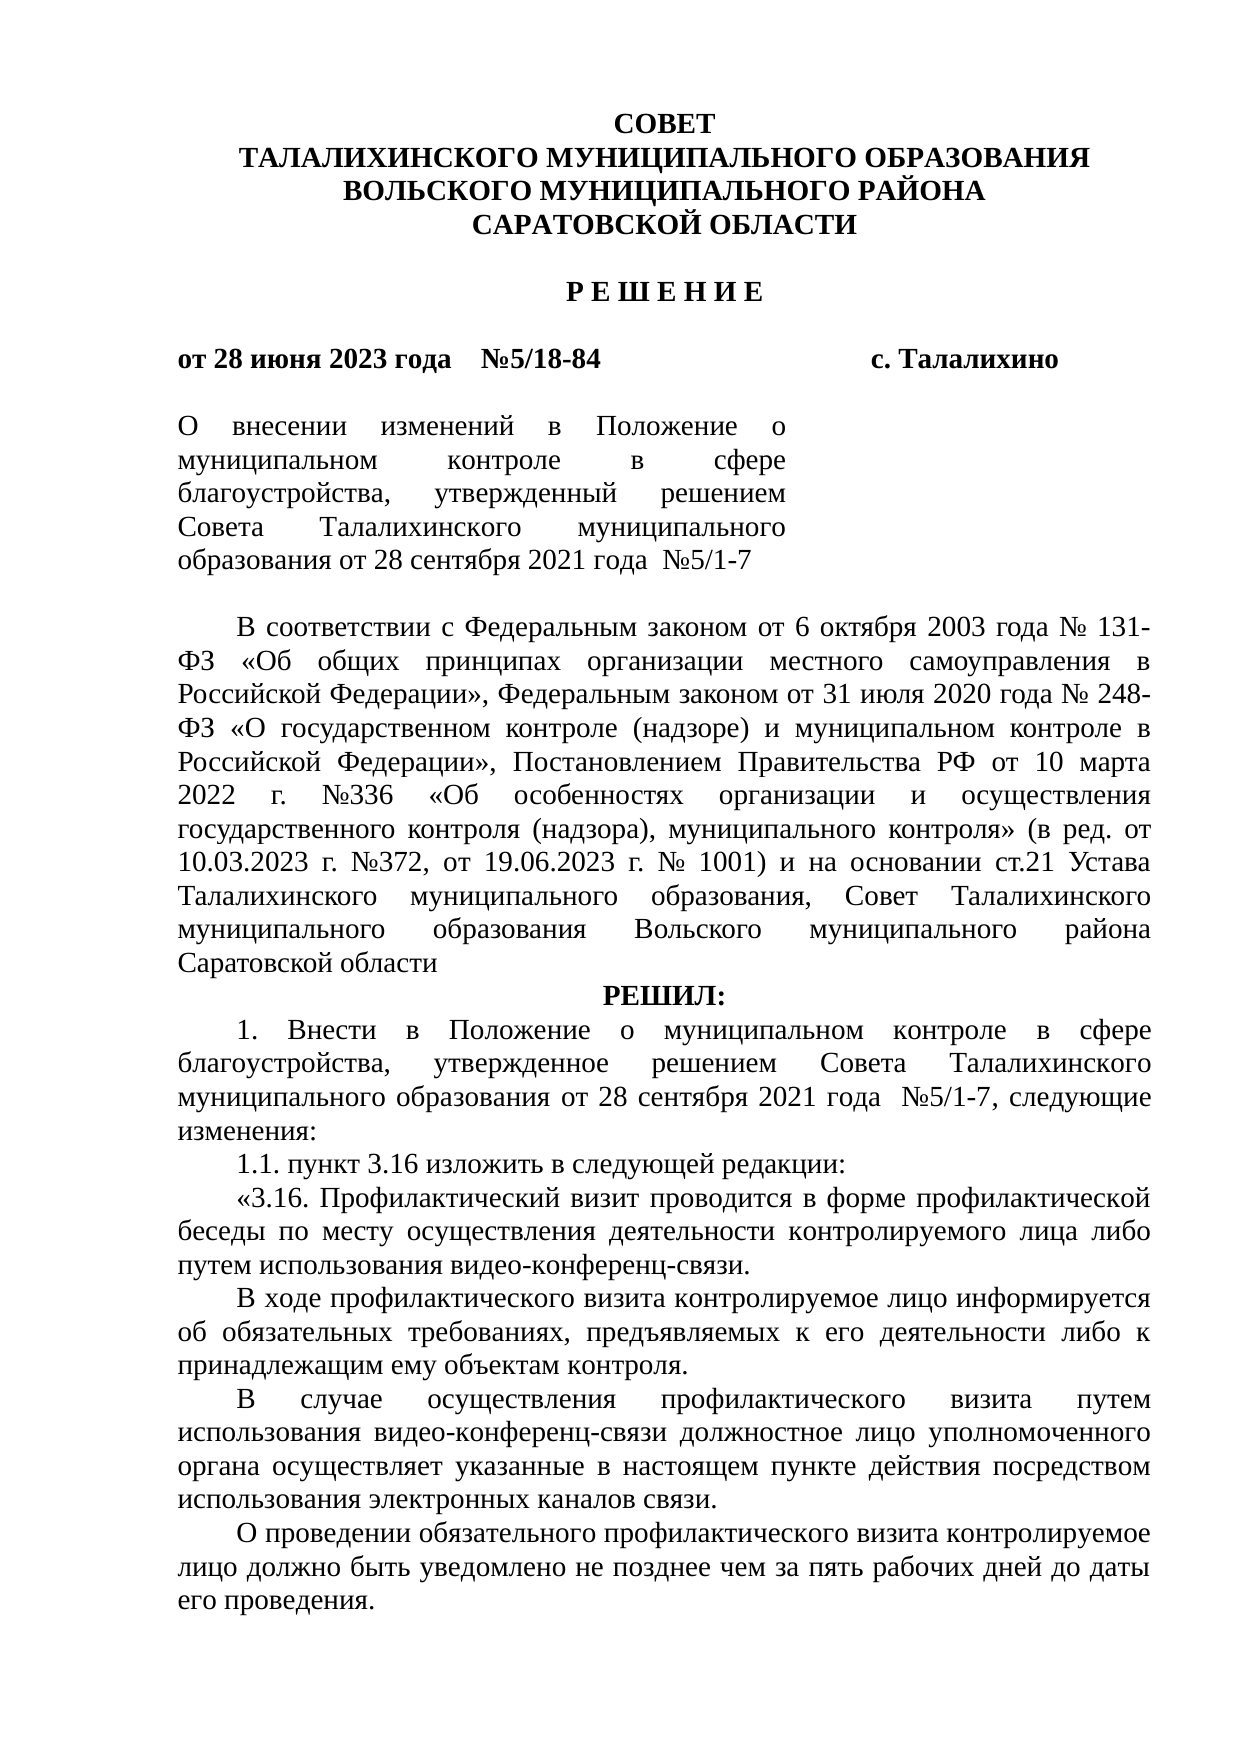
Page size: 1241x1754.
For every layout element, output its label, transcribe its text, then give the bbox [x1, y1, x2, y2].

text 1.1. пункт 3.16 изложить в следующей редакции: [177, 1146, 1152, 1180]
text В случае осуществления профилактического визита путем использования видео-конференц-связи должностное лицо уполномоченного органа осуществляет указанные в настоящем пункте действия посредством использования электронных каналов связи. [177, 1381, 1152, 1515]
list В ходе профилактического визита контролируемое лицо информируется об обязательных требованиях, предъявляемых к его деятельности либо к принадлежащим ему объектам контроля. [177, 1280, 1152, 1381]
subtitle В соответствии с Федеральным законом от 6 октября 2003 года № 131-ФЗ «Об общих принципах организации местного самоуправления в Российской Федерации», Федеральным законом от 31 июля 2020 года № 248-ФЗ «О государственном контроле (надзоре) и муниципальном контроле в Российской Федерации», Постановлением Правительства РФ от 10 марта 2022 г. №336 «Об особенностях организации и осуществления государственного контроля (надзора), муниципального контроля» (в ред. от 10.03.2023 г. №372, от 19.06.2023 г. № 1001) и на основании ст.21 Устава Талалихинского муниципального образования, Совет Талалихинского муниципального образования Вольского муниципального района Саратовской области [177, 844, 1152, 978]
table_header О внесении изменений в Положение о муниципальном контроле в сфере благоустройства, утвержденный решением Совета Талалихинского муниципального образования от 28 сентября 2021 года №5/1-7 [166, 408, 797, 576]
text «3.16. Профилактический визит проводится в форме профилактической беседы по месту осуществления деятельности контролируемого лица либо путем использования видео-конференц-связи. [177, 1180, 1152, 1280]
text РЕШИЛ: [177, 978, 1152, 1012]
title ВОЛЬСКОГО МУНИЦИПАЛЬНОГО РАЙОНА [177, 173, 1152, 207]
text от 28 июня 2023 года №5/18-84 с. Талалихино [177, 341, 1152, 375]
title СОВЕТ [177, 106, 1152, 140]
title САРАТОВСКОЙ ОБЛАСТИ [177, 207, 1152, 241]
text О проведении обязательного профилактического визита контролируемое лицо должно быть уведомлено не позднее чем за пять рабочих дней до даты его проведения. [177, 1515, 1152, 1616]
text Р Е Ш Е Н И Е [177, 274, 1152, 308]
text 1. Внести в Положение о муниципальном контроле в сфере благоустройства, утвержденное решением Совета Талалихинского муниципального образования от 28 сентября 2021 года №5/1-7, следующие изменения: [177, 1012, 1152, 1146]
subtitle В соответствии с Федеральным законом от 6 октября 2003 года № 131-ФЗ «Об общих принципах организации местного самоуправления в Российской Федерации», Федеральным законом от 31 июля 2020 года № 248-ФЗ «О государственном контроле (надзоре) и муниципальном контроле в Российской Федерации», Постановлением Правительства РФ от 10 марта 2022 г. №336 «Об особенностях организации и осуществления государственного контроля (надзора), муниципального контроля» (в ред. от 10.03.2023 г. №372, от 19.06.2023 г. № 1001) и на основании ст.21 Устава Талалихинского муниципального образования, Совет Талалихинского муниципального образования Вольского муниципального района Саратовской области [177, 609, 1152, 777]
title ТАЛАЛИХИНСКОГО МУНИЦИПАЛЬНОГО ОБРАЗОВАНИЯ [177, 140, 1152, 173]
